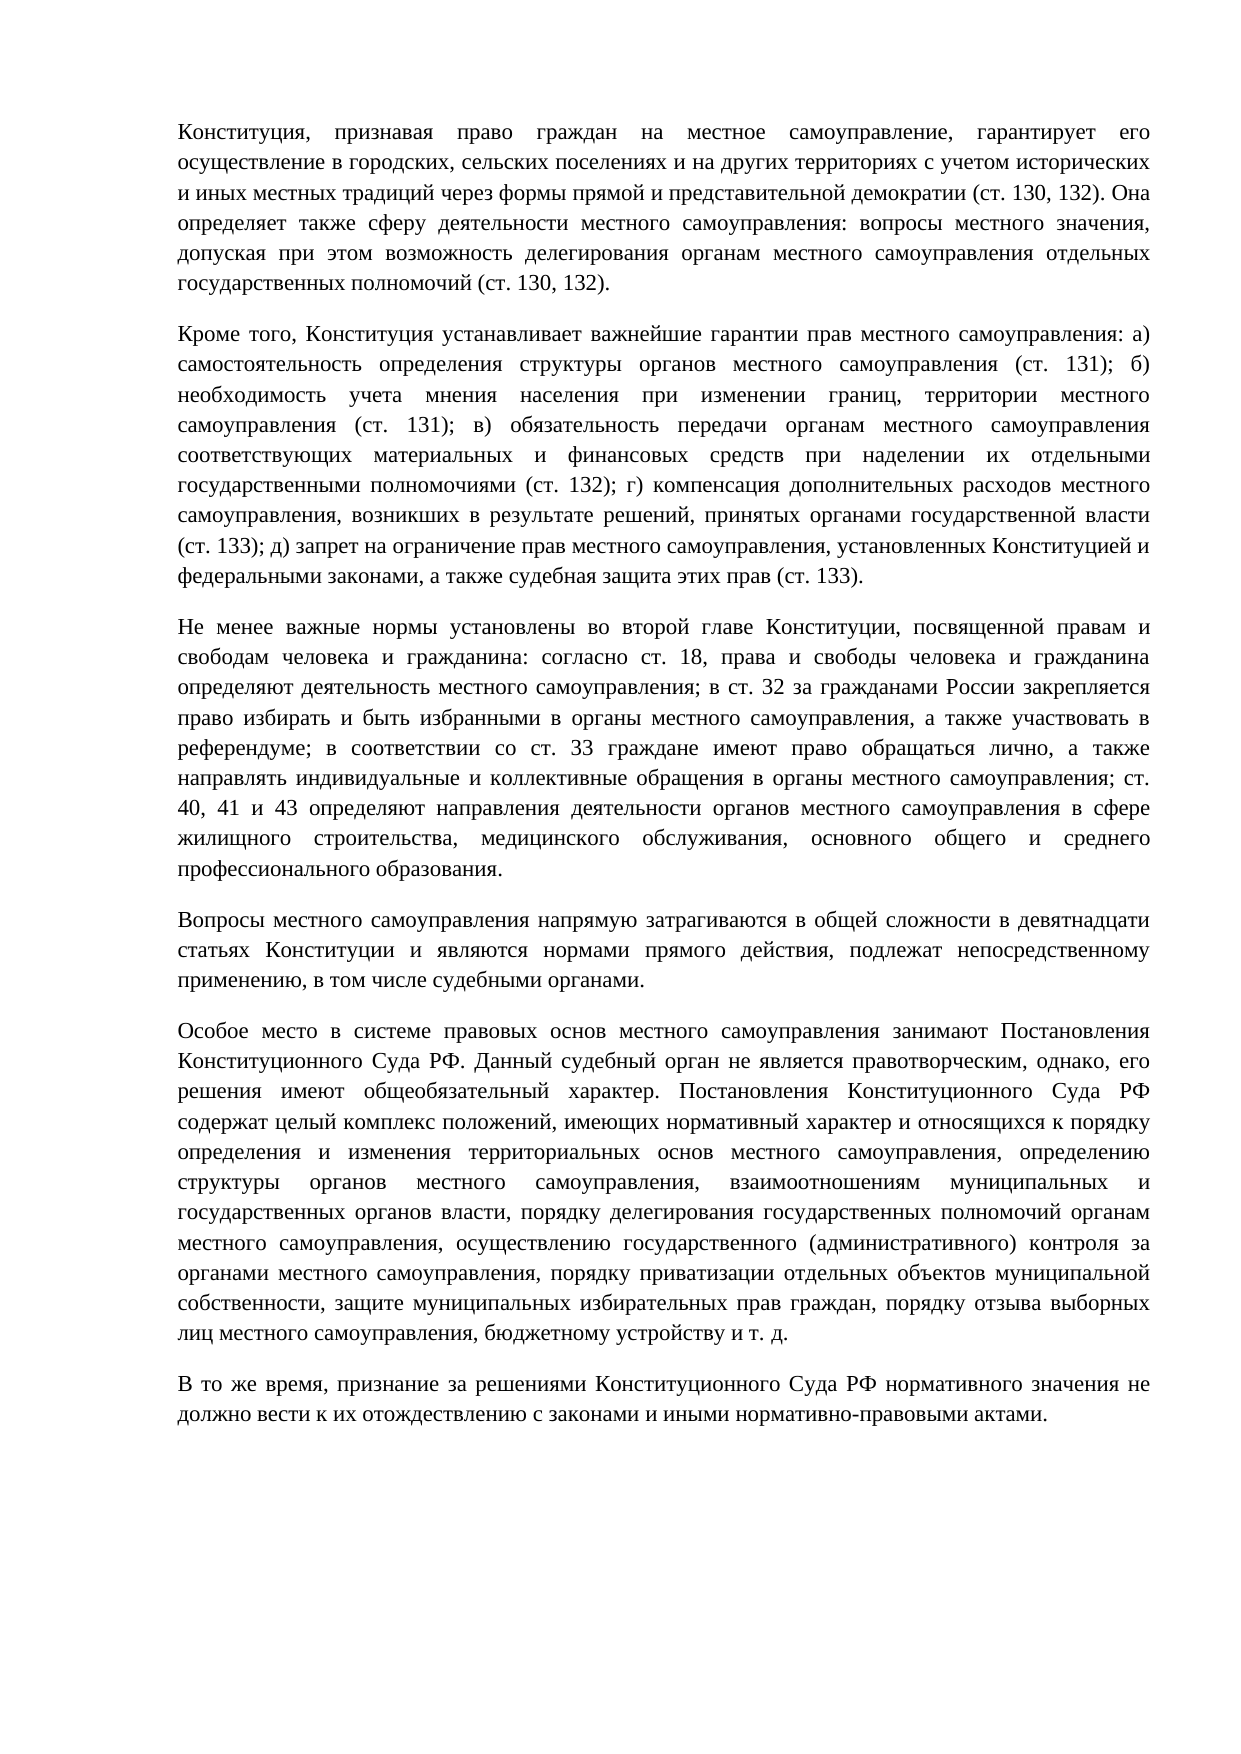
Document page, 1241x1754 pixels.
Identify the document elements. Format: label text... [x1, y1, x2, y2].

text Вопросы местного самоуправления напрямую затрагиваются в общей сложности в девятнадцати статьях Конституции и являются нормами прямого действия, подлежат непосредственному применению, в том числе судебными органами. [177, 906, 1152, 992]
text Особое место в системе правовых основ местного самоуправления занимают Постановления Конституционного Суда РФ. Данный судебный орган не является правотворческим, однако, его решения имеют общеобязательный характер. Постановления Конституционного Суда РФ содержат целый комплекс положений, имеющих нормативный характер и относящихся к порядку определения и изменения территориальных основ местного самоуправления, определению структуры органов местного самоуправления, взаимоотношениям муниципальных и государственных органов власти, порядку делегирования государственных полномочий органам местного самоуправления, осуществлению государственного (административного) контроля за органами местного самоуправления, порядку приватизации отдельных объектов муниципальной собственности, защите муниципальных избирательных прав граждан, порядку отзыва выборных лиц местного самоуправления, бюджетному устройству и т. д. [177, 1017, 1152, 1346]
text Конституция, признавая право граждан на местное самоуправление, гарантирует его осуществление в городских, сельских поселениях и на других территориях с учетом исторических и иных местных традиций через формы прямой и представительной демократии (ст. 130, 132). Она определяет также сферу деятельности местного самоуправления: вопросы местного значения, допуская при этом возможность делегирования органам местного самоуправления отдельных государственных полномочий (ст. 130, 132). [177, 118, 1152, 296]
text Не менее важные нормы установлены во второй главе Конституции, посвященной правам и свободам человека и гражданина: согласно ст. 18, права и свободы человека и гражданина определяют деятельность местного самоуправления; в ст. 32 за гражданами России закрепляется право избирать и быть избранными в органы местного самоуправления, а также участвовать в референдуме; в соответствии со ст. 33 граждане имеют право обращаться лично, а также направлять индивидуальные и коллективные обращения в органы местного самоуправления; ст. 40, 41 и 43 определяют направления деятельности органов местного самоуправления в сфере жилищного строительства, медицинского обслуживания, основного общего и среднего профессионального образования. [177, 613, 1152, 881]
text Кроме того, Конституция устанавливает важнейшие гарантии прав местного самоуправления: а) самостоятельность определения структуры органов местного самоуправления (ст. 131); б) необходимость учета мнения населения при изменении границ, территории местного самоуправления (ст. 131); в) обязательность передачи органам местного самоуправления соответствующих материальных и финансовых средств при наделении их отдельными государственными полномочиями (ст. 132); г) компенсация дополнительных расходов местного самоуправления, возникших в результате решений, принятых органами государственной власти (ст. 133); д) запрет на ограничение прав местного самоуправления, установленных Конституцией и федеральными законами, а также судебная защита этих прав (ст. 133). [177, 320, 1152, 588]
text В то же время, признание за решениями Конституционного Суда РФ нормативного значения не должно вести к их отождествлению с законами и иными нормативно-правовыми актами. [177, 1370, 1152, 1427]
